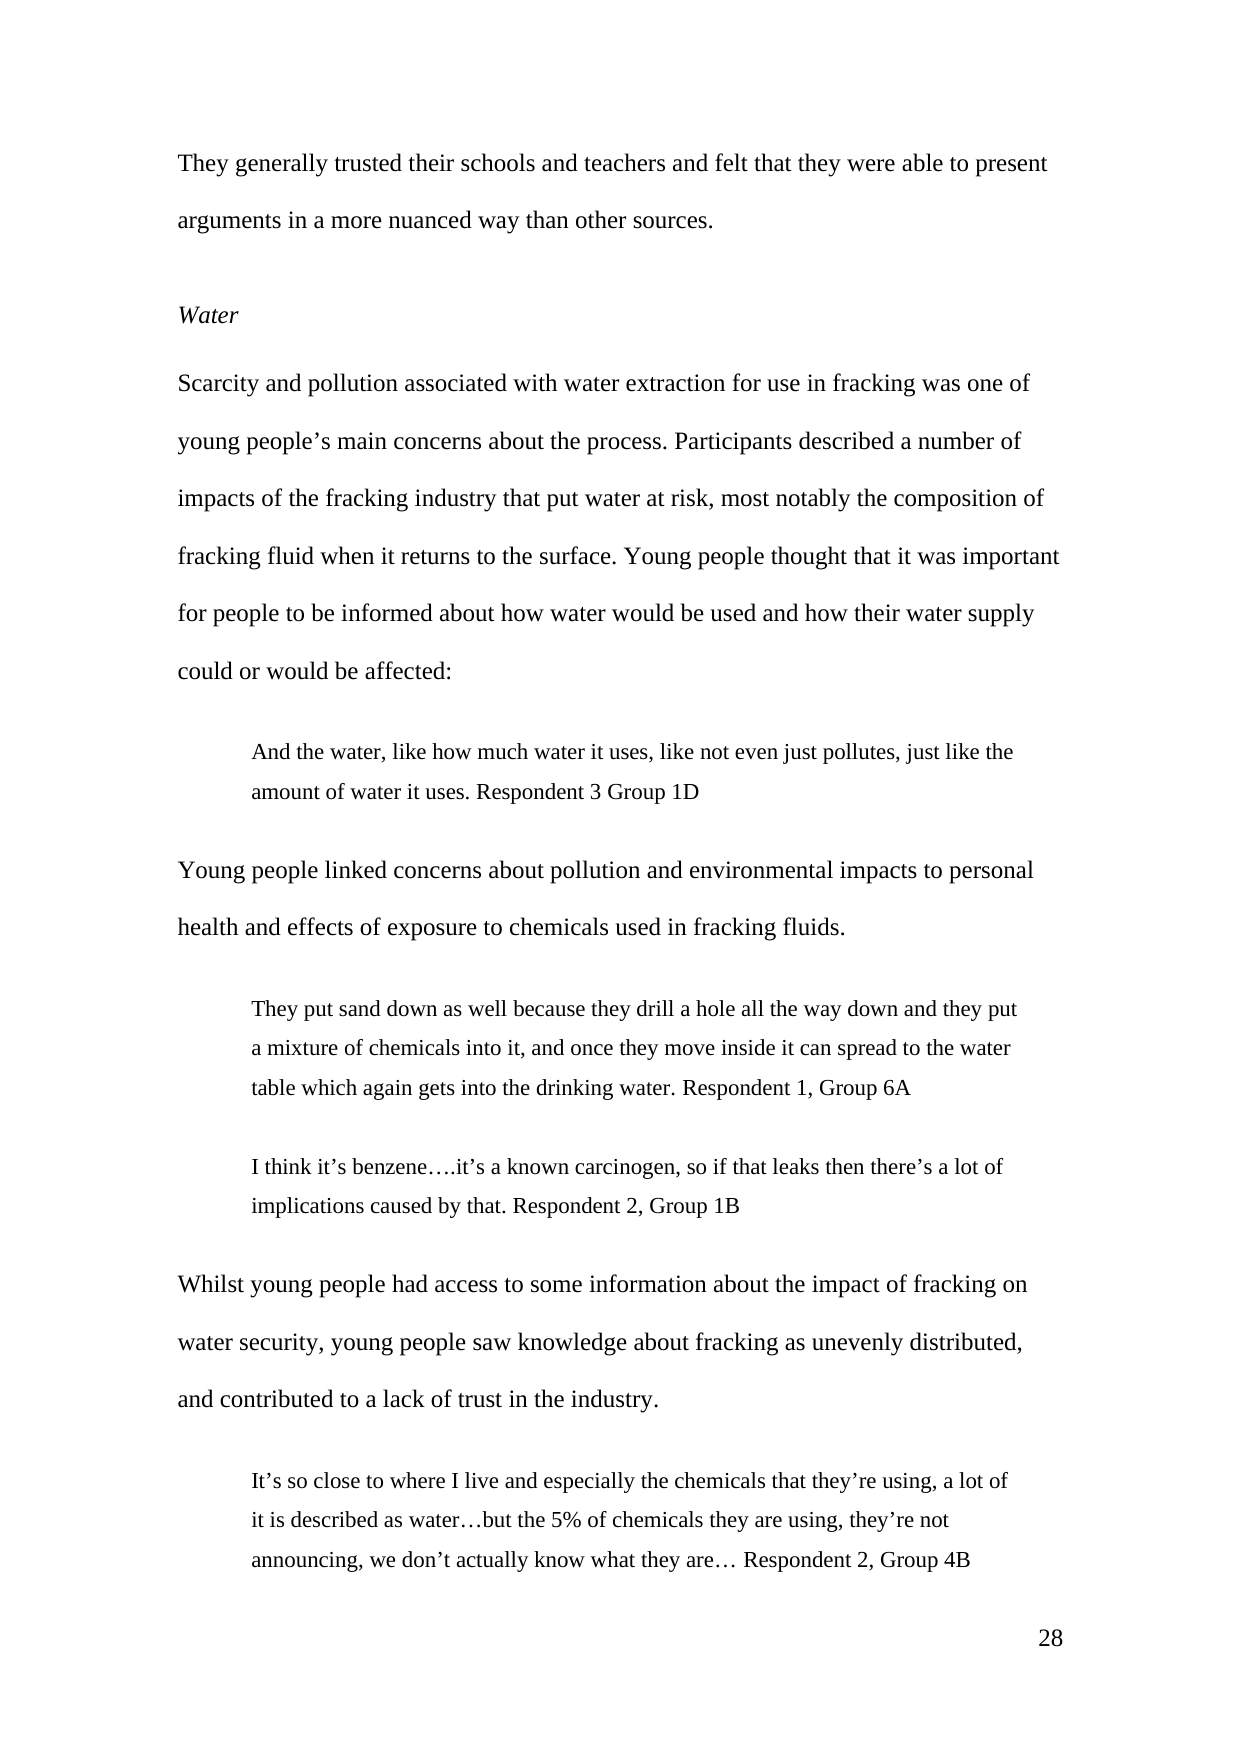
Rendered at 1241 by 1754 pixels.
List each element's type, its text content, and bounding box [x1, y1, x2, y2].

text And the water, like how much water it uses, like not even just pollutes, just like the amount of water it uses. Respondent 3 Group 1D [251, 738, 1019, 804]
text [177, 148, 1063, 234]
text Scarcity and pollution associated with water extraction for use in fracking was one of young people’s main concerns about the process. Participants described a number of impacts of the fracking industry that put water at risk, most notably the composition of fracking fluid when it returns to the surface. Young people thought that it was important for people to be informed about how water would be used and how their water supply could or would be affected: [177, 368, 1063, 684]
text They put sand down as well because they drill a hole all the way down and they put a mixture of chemicals into it, and once they move inside it can spread to the water table which again gets into the drinking water. Respondent 1, Group 6A [251, 995, 1019, 1100]
subtitle Water [177, 300, 1004, 329]
text It’s so close to where I live and especially the chemicals that they’re using, a lot of it is described as water…but the 5% of chemicals they are using, they’re not announcing, we don’t actually know what they are… Respondent 2, Group 4B [251, 1467, 1019, 1572]
text Whilst young people had access to some information about the impact of fracking on water security, young people saw knowledge about fracking as unevenly distributed, and contributed to a lack of trust in the industry. [177, 1269, 1063, 1413]
text Young people linked concerns about pollution and environmental impacts to personal health and effects of exposure to chemicals used in fracking fluids. [177, 855, 1063, 941]
text I think it’s benzene….it’s a known carcinogen, so if that leaks then there’s a lot of implications caused by that. Respondent 2, Group 1B [251, 1153, 1019, 1218]
